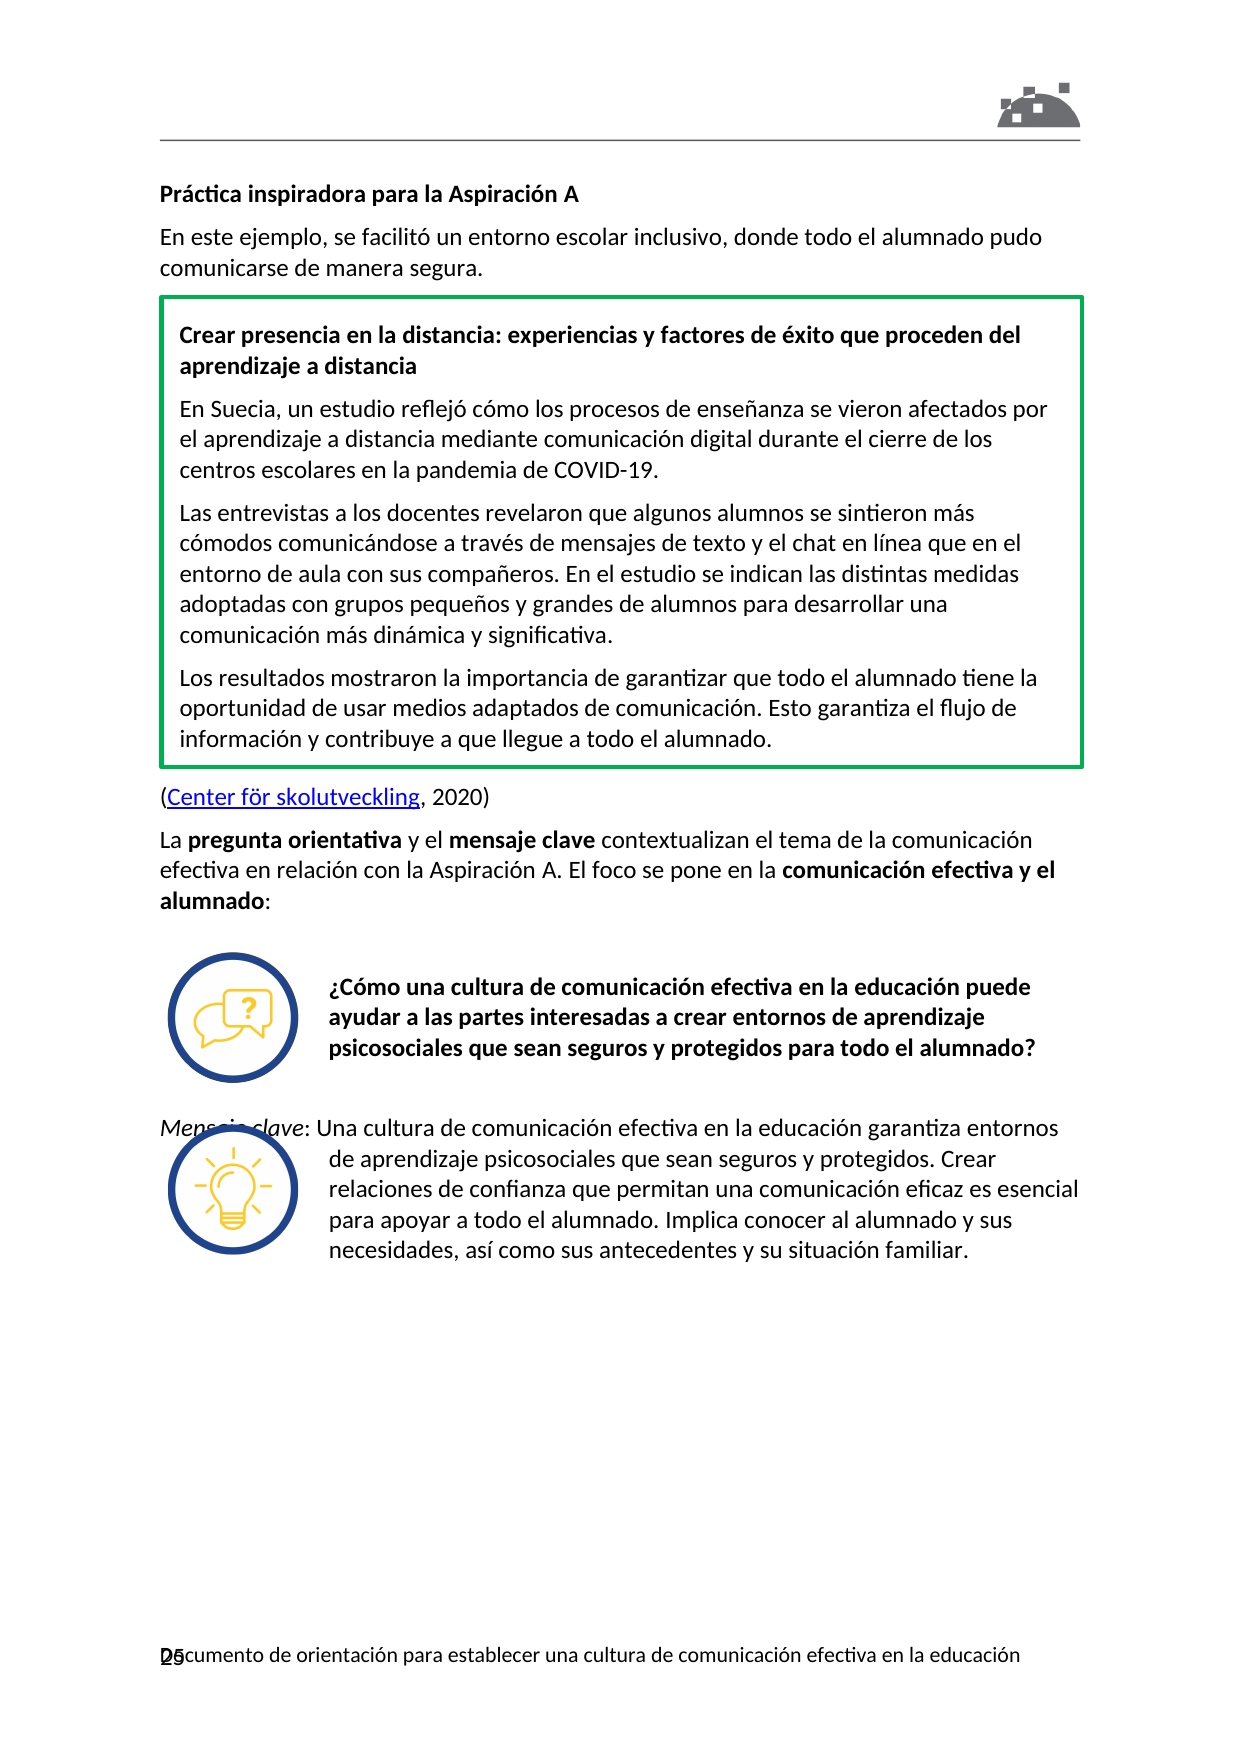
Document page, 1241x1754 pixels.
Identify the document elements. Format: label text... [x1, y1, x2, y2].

text (Center för skolutveckling, 2020) [159, 781, 1081, 811]
picture [159, 1115, 310, 1266]
picture [159, 943, 310, 1094]
text En este ejemplo, se facilitó un entorno escolar inclusivo, donde todo el alumnado pudo comunicarse de manera segura. [159, 221, 1081, 282]
subtitle Práctica inspiradora para la Aspiración A [159, 178, 1081, 209]
text Mensaje clave: Una cultura de comunicación efectiva en la educación garantiza entornos de aprendizaje psicosociales que sean seguros y protegidos. Crear relaciones de confianza que permitan una comunicación eficaz es esencial para apoyar a todo el alumnado. Implica conocer al alumnado y sus necesidades, así como sus antecedentes y su situación familiar. [159, 1113, 1081, 1265]
text La pregunta orientativa y el mensaje clave contextualizan el tema de la comunicación efectiva en relación con la Aspiración A. El foco se pone en la comunicación efectiva y el alumnado: [159, 824, 1081, 916]
picture [159, 73, 1081, 148]
text ¿Cómo una cultura de comunicación efectiva en la educación puede ayudar a las partes interesadas a crear entornos de aprendizaje psicosociales que sean seguros y protegidos para todo el alumnado? [310, 971, 1081, 1063]
